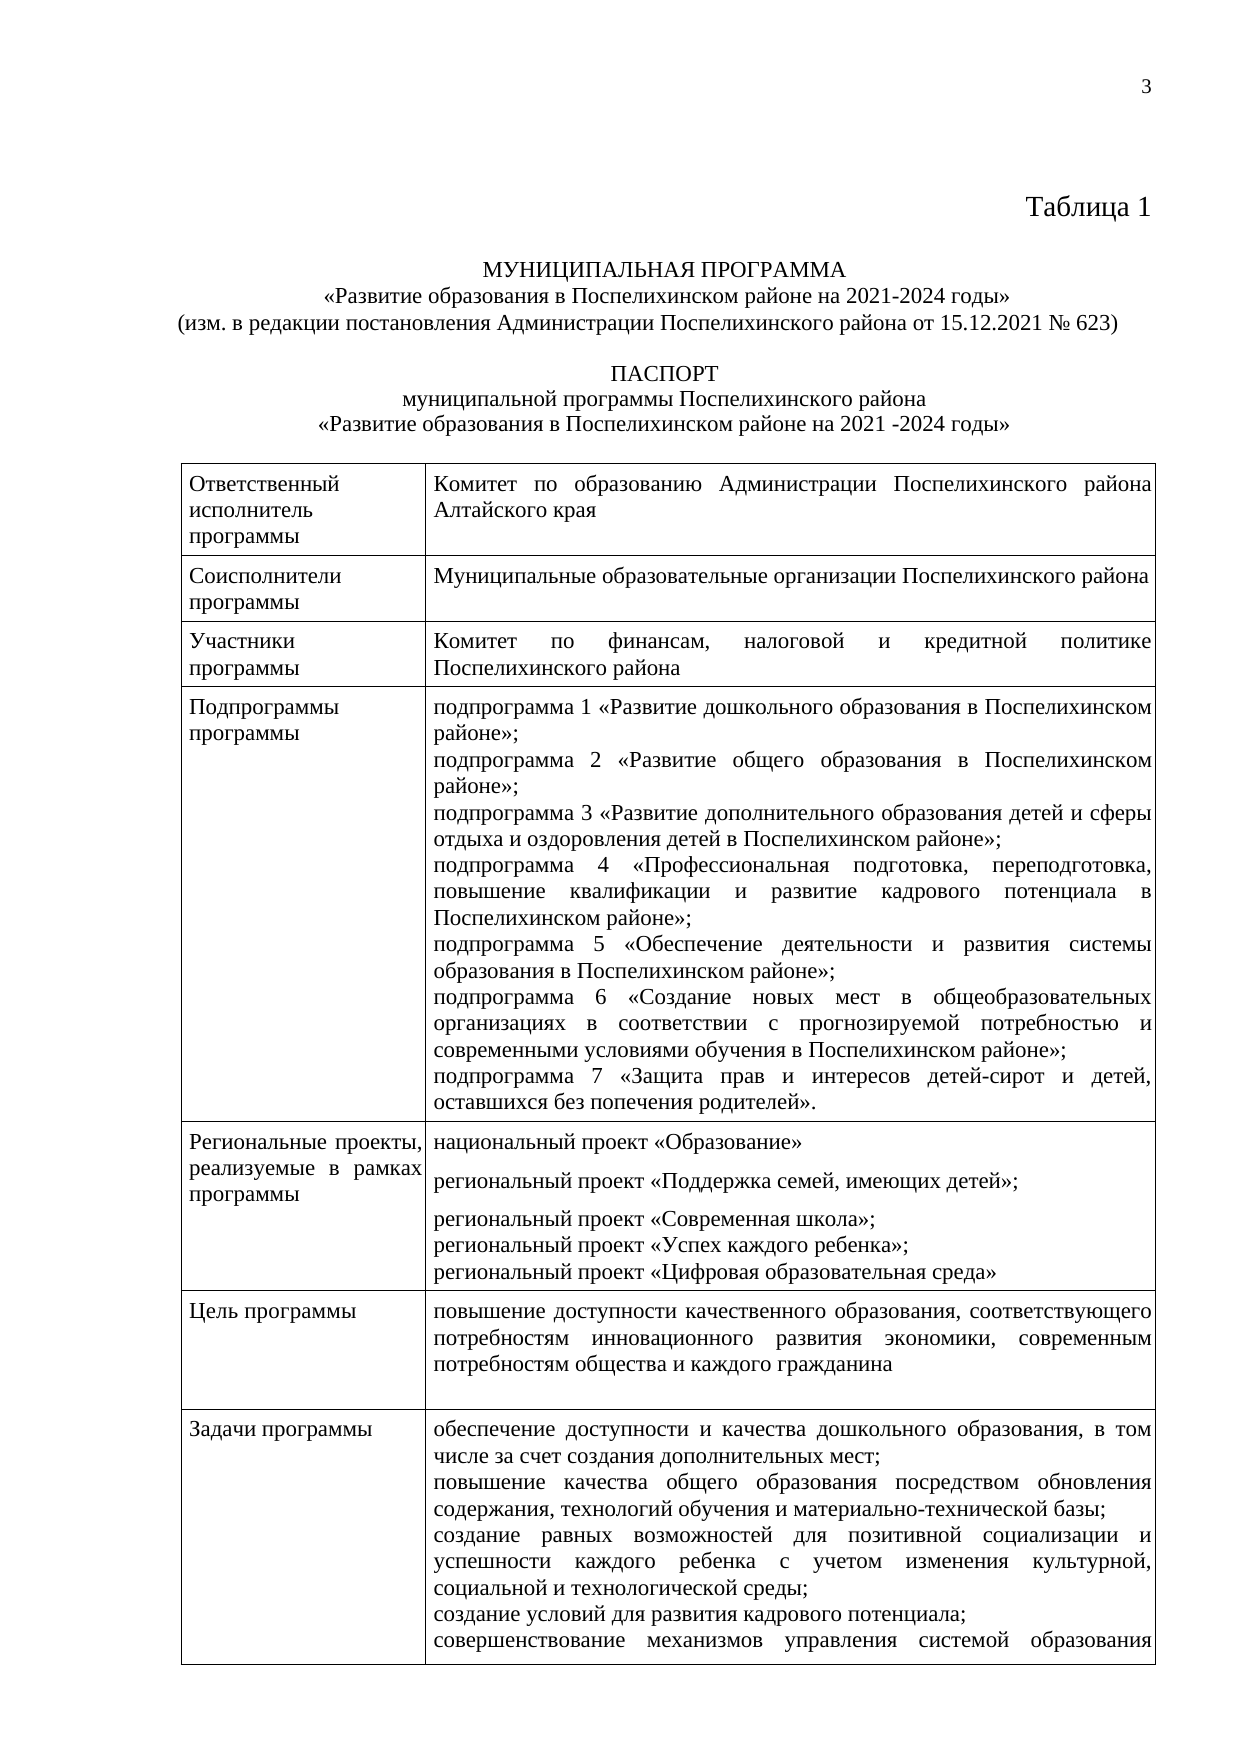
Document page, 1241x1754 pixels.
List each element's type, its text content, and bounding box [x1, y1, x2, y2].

table_cell Подпрограммы программы [182, 687, 425, 1121]
table_header Комитет по образованию Администрации Поспелихинского района Алтайского края [426, 464, 1155, 555]
table_cell повышение доступности качественного образования, соответствующего потребностям инновационного развития экономики, современным потребностям общества и каждого гражданина [426, 1291, 1155, 1408]
table_cell региональный проект «Поддержка семей, имеющих детей»; [426, 1160, 1155, 1199]
table_cell национальный проект «Образование» [426, 1122, 1155, 1160]
table_cell региональный проект «Современная школа»; региональный проект «Успех каждого ребенка»; региональный проект «Цифровая образовательная среда» [426, 1199, 1155, 1290]
table_cell Цель программы [182, 1291, 425, 1408]
table_cell Участники программы [182, 622, 425, 686]
text (изм. в редакции постановления Администрации Поспелихинского района от 15.12.2021 № 623) [177, 309, 1152, 335]
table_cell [426, 1410, 1155, 1664]
table_cell Муниципальные образовательные организации Поспелихинского района [426, 556, 1155, 621]
table_cell Региональные проекты, реализуемые в рамках программы [182, 1122, 425, 1290]
table_cell подпрограмма 1 «Развитие дошкольного образования в Поспелихинском районе»; подпрограмма 2 «Развитие общего образования в Поспелихинском районе»; подпрограмма 3 «Развитие дополнительного образования детей и сферы отдыха и оздоровления детей в Поспелихинском районе»; подпрограмма 4 «Профессиональная подготовка, переподготовка, повышение квалификации и развитие кадрового потенциала в Поспелихинском районе»; подпрограмма 5 «Обеспечение деятельности и развития системы образования в Поспелихинском районе»; подпрограмма 6 «Создание новых мест в общеобразовательных организациях в соответствии с прогнозируемой потребностью и современными условиями обучения в Поспелихинском районе»; подпрограмма 7 «Защита прав и интересов детей-сирот и детей, оставшихся без попечения родителей». [426, 687, 1155, 1121]
table_cell Комитет по финансам, налоговой и кредитной политике Поспелихинского района [426, 622, 1155, 686]
text МУНИЦИПАЛЬНАЯ ПРОГРАММА [177, 256, 1152, 282]
table_header Ответственный исполнитель программы [182, 464, 425, 555]
table_cell Соисполнители программы [182, 556, 425, 621]
table_cell Задачи программы [182, 1410, 425, 1664]
text ПАСПОРТ [177, 362, 1152, 387]
text Таблица 1 [177, 189, 1152, 223]
text «Развитие образования в Поспелихинском районе на 2021 -2024 годы» [177, 412, 1152, 437]
text «Развитие образования в Поспелихинском районе на 2021-2024 годы» [177, 282, 1152, 309]
text муниципальной программы Поспелихинского района [177, 387, 1152, 412]
